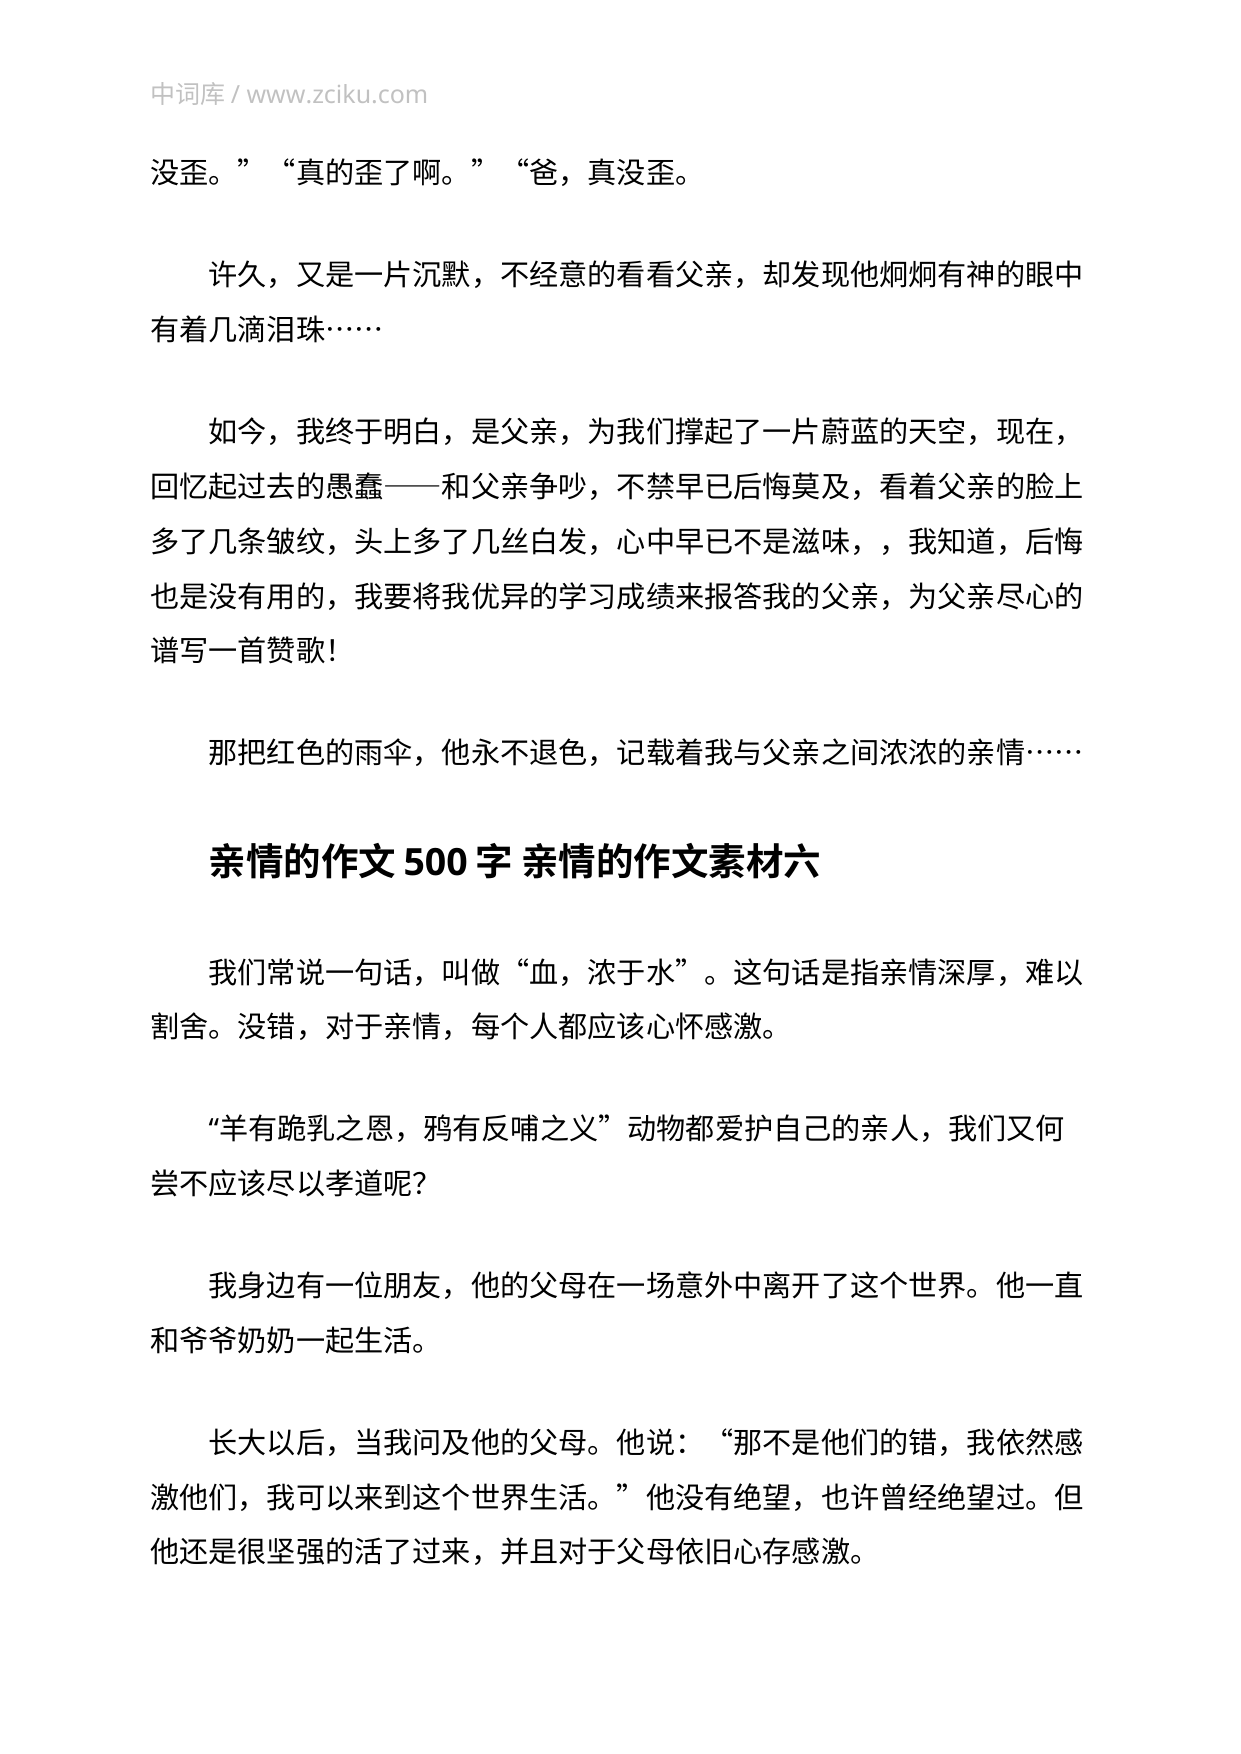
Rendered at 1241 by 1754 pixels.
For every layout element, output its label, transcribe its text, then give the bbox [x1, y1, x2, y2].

text 长大以后，当我问及他的父母。他说：“那不是他们的错，我依然感激他们，我可以来到这个世界生活。”他没有绝望，也许曾经绝望过。但他还是很坚强的活了过来，并且对于父母依旧心存感激。 [150, 1419, 1090, 1571]
text 许久，又是一片沉默，不经意的看看父亲，却发现他炯炯有神的眼中有着几滴泪珠…… [150, 252, 1090, 349]
text 那把红色的雨伞，他永不退色，记载着我与父亲之间浓浓的亲情…… [150, 730, 1090, 772]
text 如今，我终于明白，是父亲，为我们撑起了一片蔚蓝的天空，现在，回忆起过去的愚蠢——和父亲争吵，不禁早已后悔莫及，看着父亲的脸上多了几条皱纹，头上多了几丝白发，心中早已不是滋味，，我知道，后悔也是没有用的，我要将我优异的学习成绩来报答我的父亲，为父亲尽心的谱写一首赞歌！ [150, 408, 1090, 670]
text “羊有跪乳之恩，鸦有反哺之义”动物都爱护自己的亲人，我们又何尝不应该尽以孝道呢？ [150, 1106, 1090, 1203]
text 我身边有一位朋友，他的父母在一场意外中离开了这个世界。他一直和爷爷奶奶一起生活。 [150, 1263, 1090, 1360]
text 我们常说一句话，叫做“血，浓于水”。这句话是指亲情深厚，难以割舍。没错，对于亲情，每个人都应该心怀感激。 [150, 949, 1090, 1046]
text 亲情的作文500字 亲情的作文素材六 [150, 832, 1090, 886]
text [150, 150, 1090, 192]
